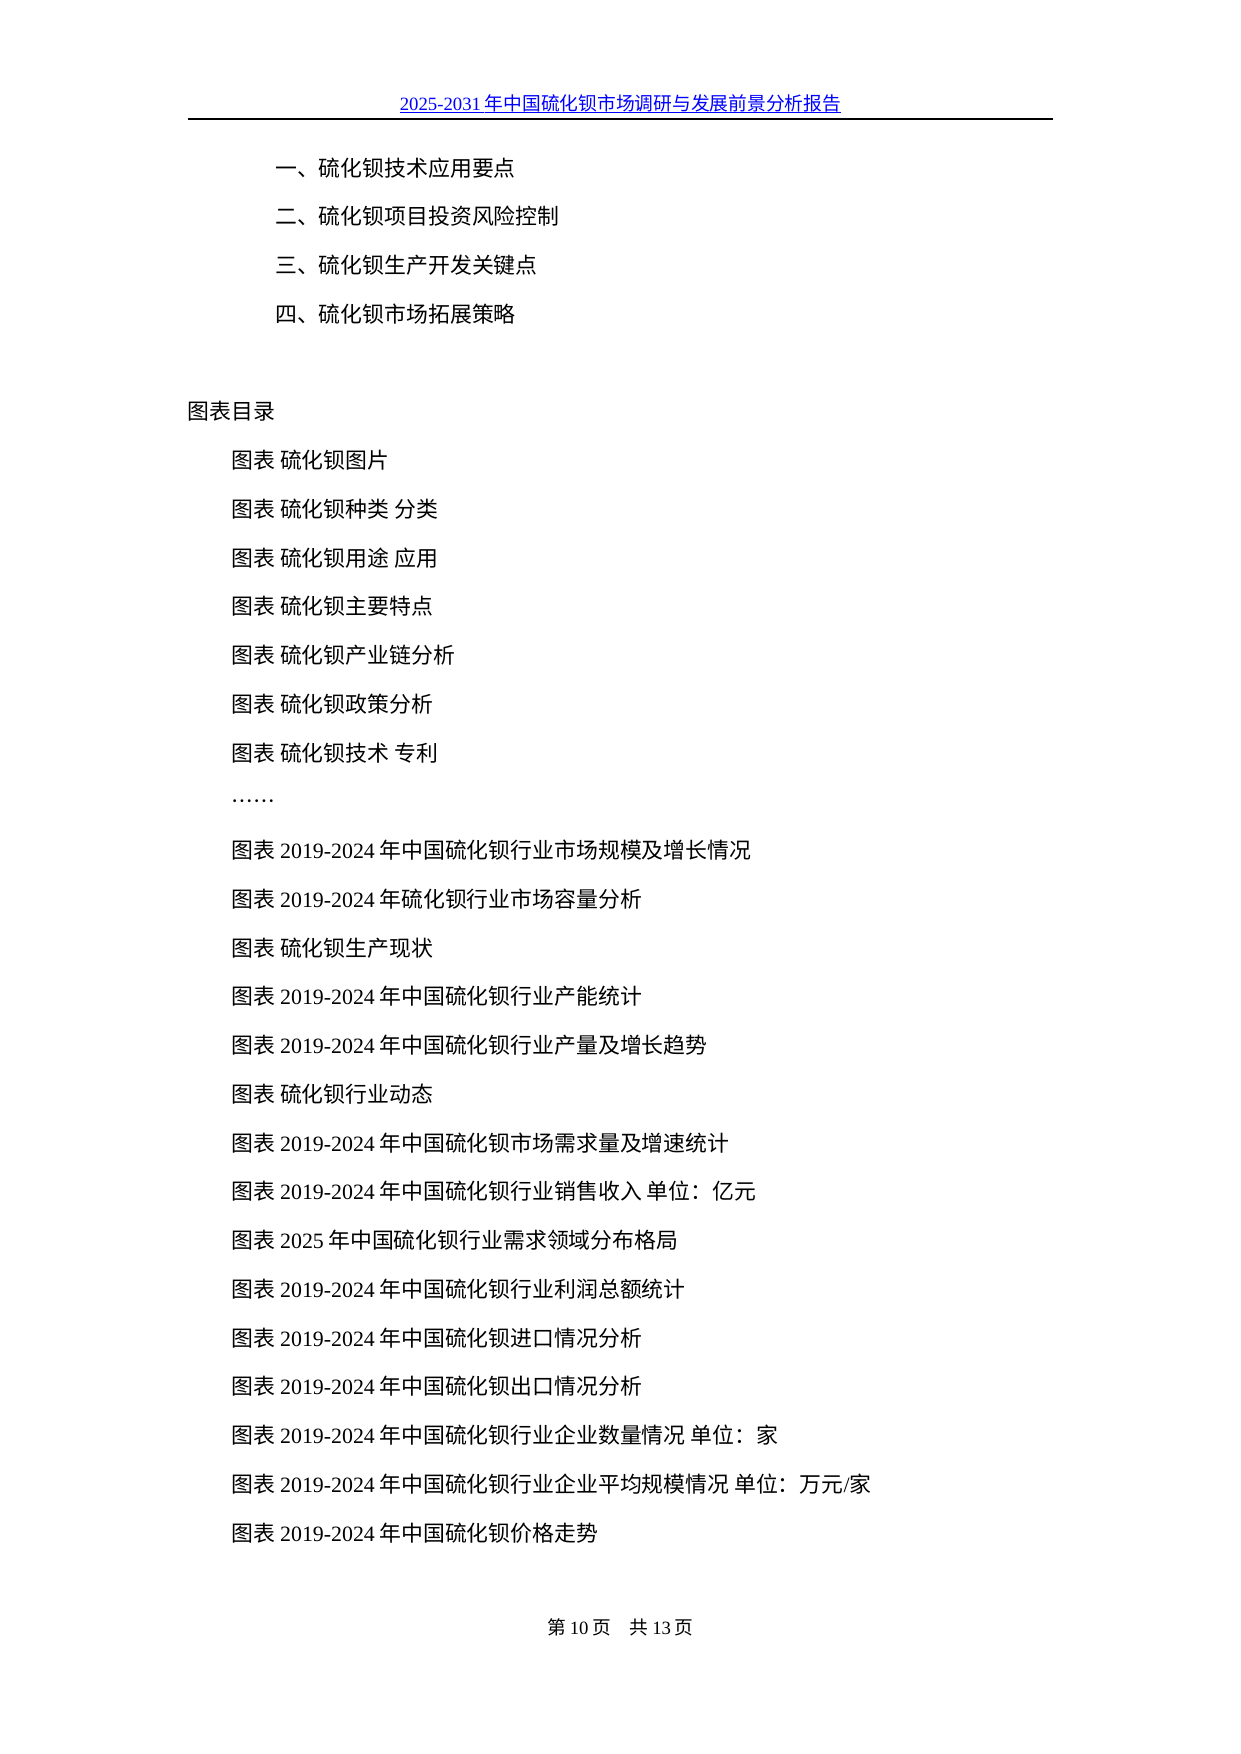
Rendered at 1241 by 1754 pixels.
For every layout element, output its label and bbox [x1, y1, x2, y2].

text [187, 150, 1053, 1548]
